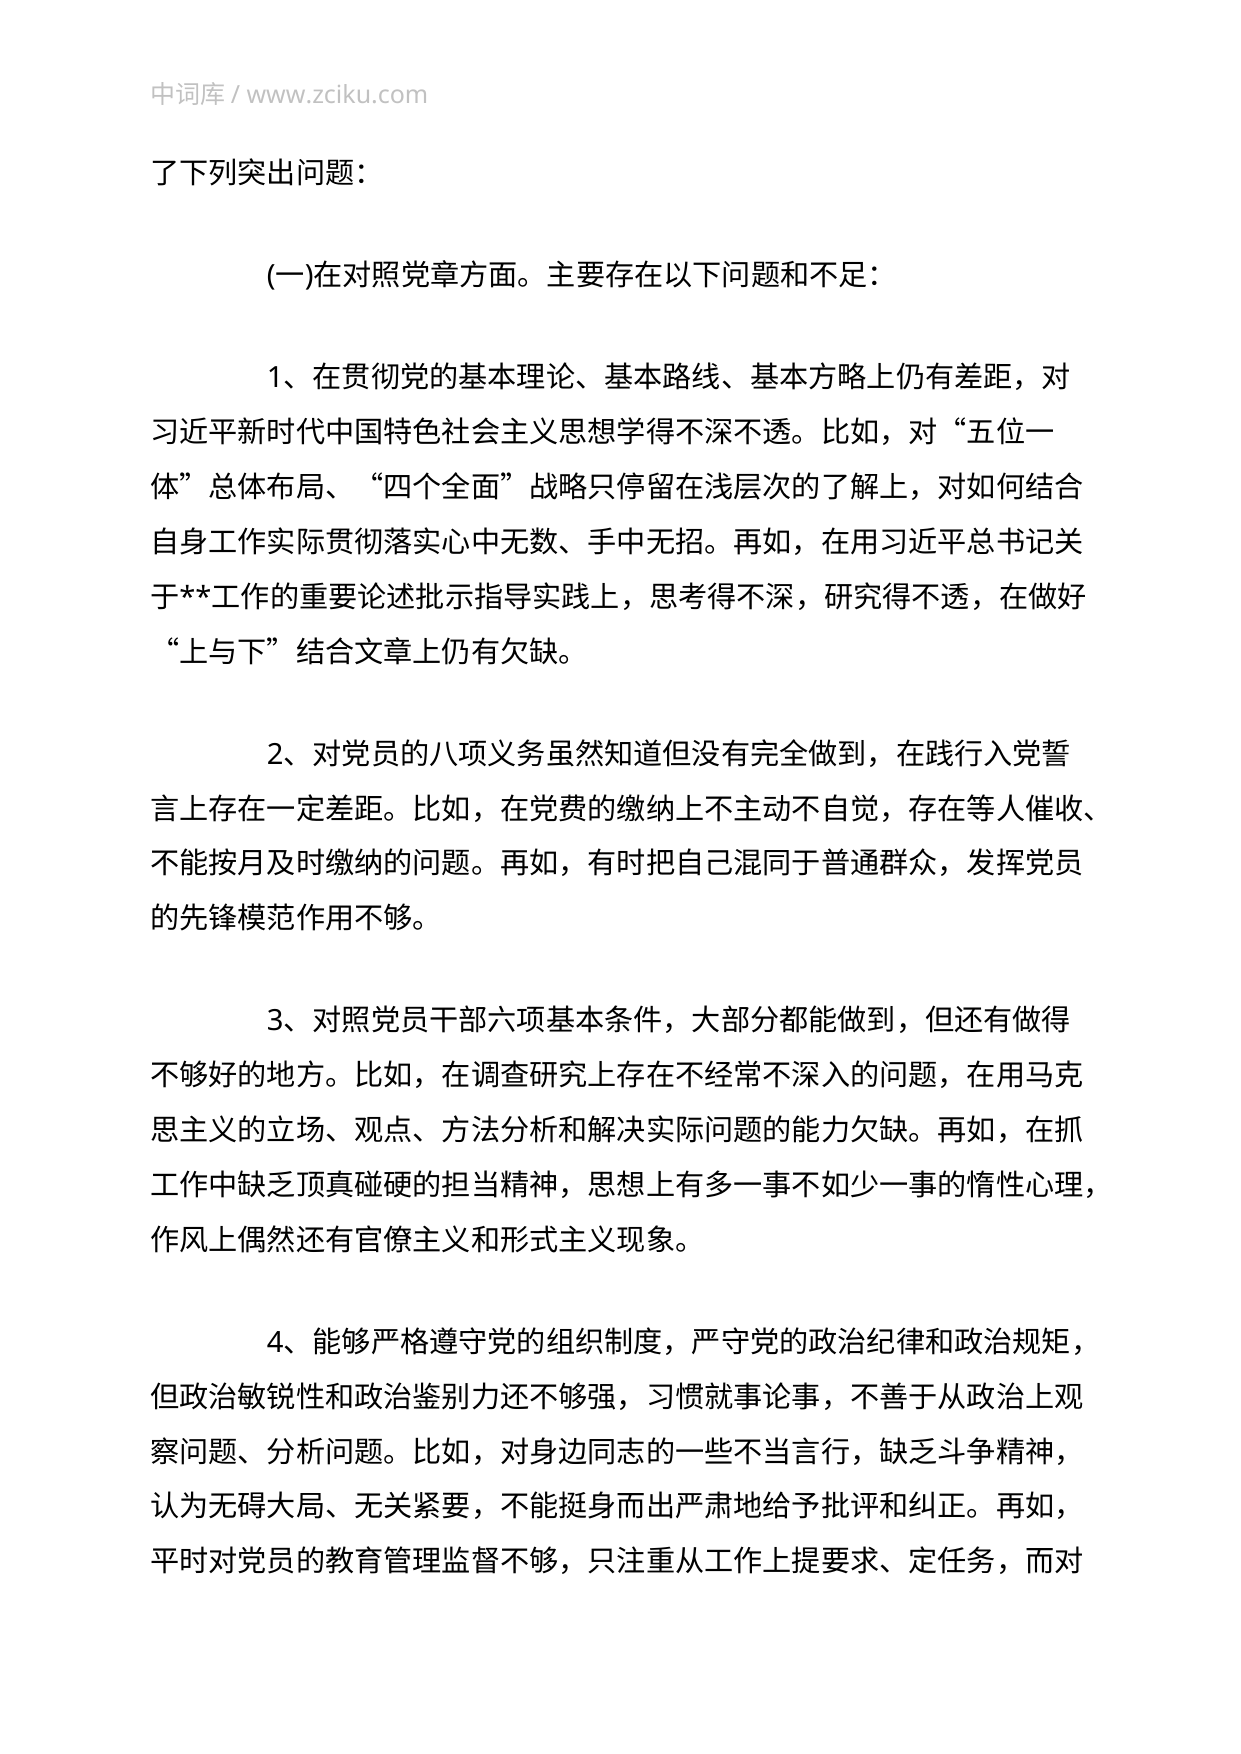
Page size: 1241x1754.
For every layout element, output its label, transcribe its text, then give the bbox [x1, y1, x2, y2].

text 1、在贯彻党的基本理论、基本路线、基本方略上仍有差距，对习近平新时代中国特色社会主义思想学得不深不透。比如，对“五位一体”总体布局、“四个全面”战略只停留在浅层次的了解上，对如何结合自身工作实际贯彻落实心中无数、手中无招。再如，在用习近平总书记关于**工作的重要论述批示指导实践上，思考得不深，研究得不透，在做好“上与下”结合文章上仍有欠缺。 [150, 354, 1090, 671]
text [150, 1318, 1090, 1580]
text (一)在对照党章方面。主要存在以下问题和不足： [150, 252, 1090, 294]
text 3、对照党员干部六项基本条件，大部分都能做到，但还有做得不够好的地方。比如，在调查研究上存在不经常不深入的问题，在用马克思主义的立场、观点、方法分析和解决实际问题的能力欠缺。再如，在抓工作中缺乏顶真碰硬的担当精神，思想上有多一事不如少一事的惰性心理，作风上偶然还有官僚主义和形式主义现象。 [150, 997, 1090, 1259]
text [150, 150, 1090, 192]
text 2、对党员的八项义务虽然知道但没有完全做到，在践行入党誓言上存在一定差距。比如，在党费的缴纳上不主动不自觉，存在等人催收、不能按月及时缴纳的问题。再如，有时把自己混同于普通群众，发挥党员的先锋模范作用不够。 [150, 730, 1090, 937]
